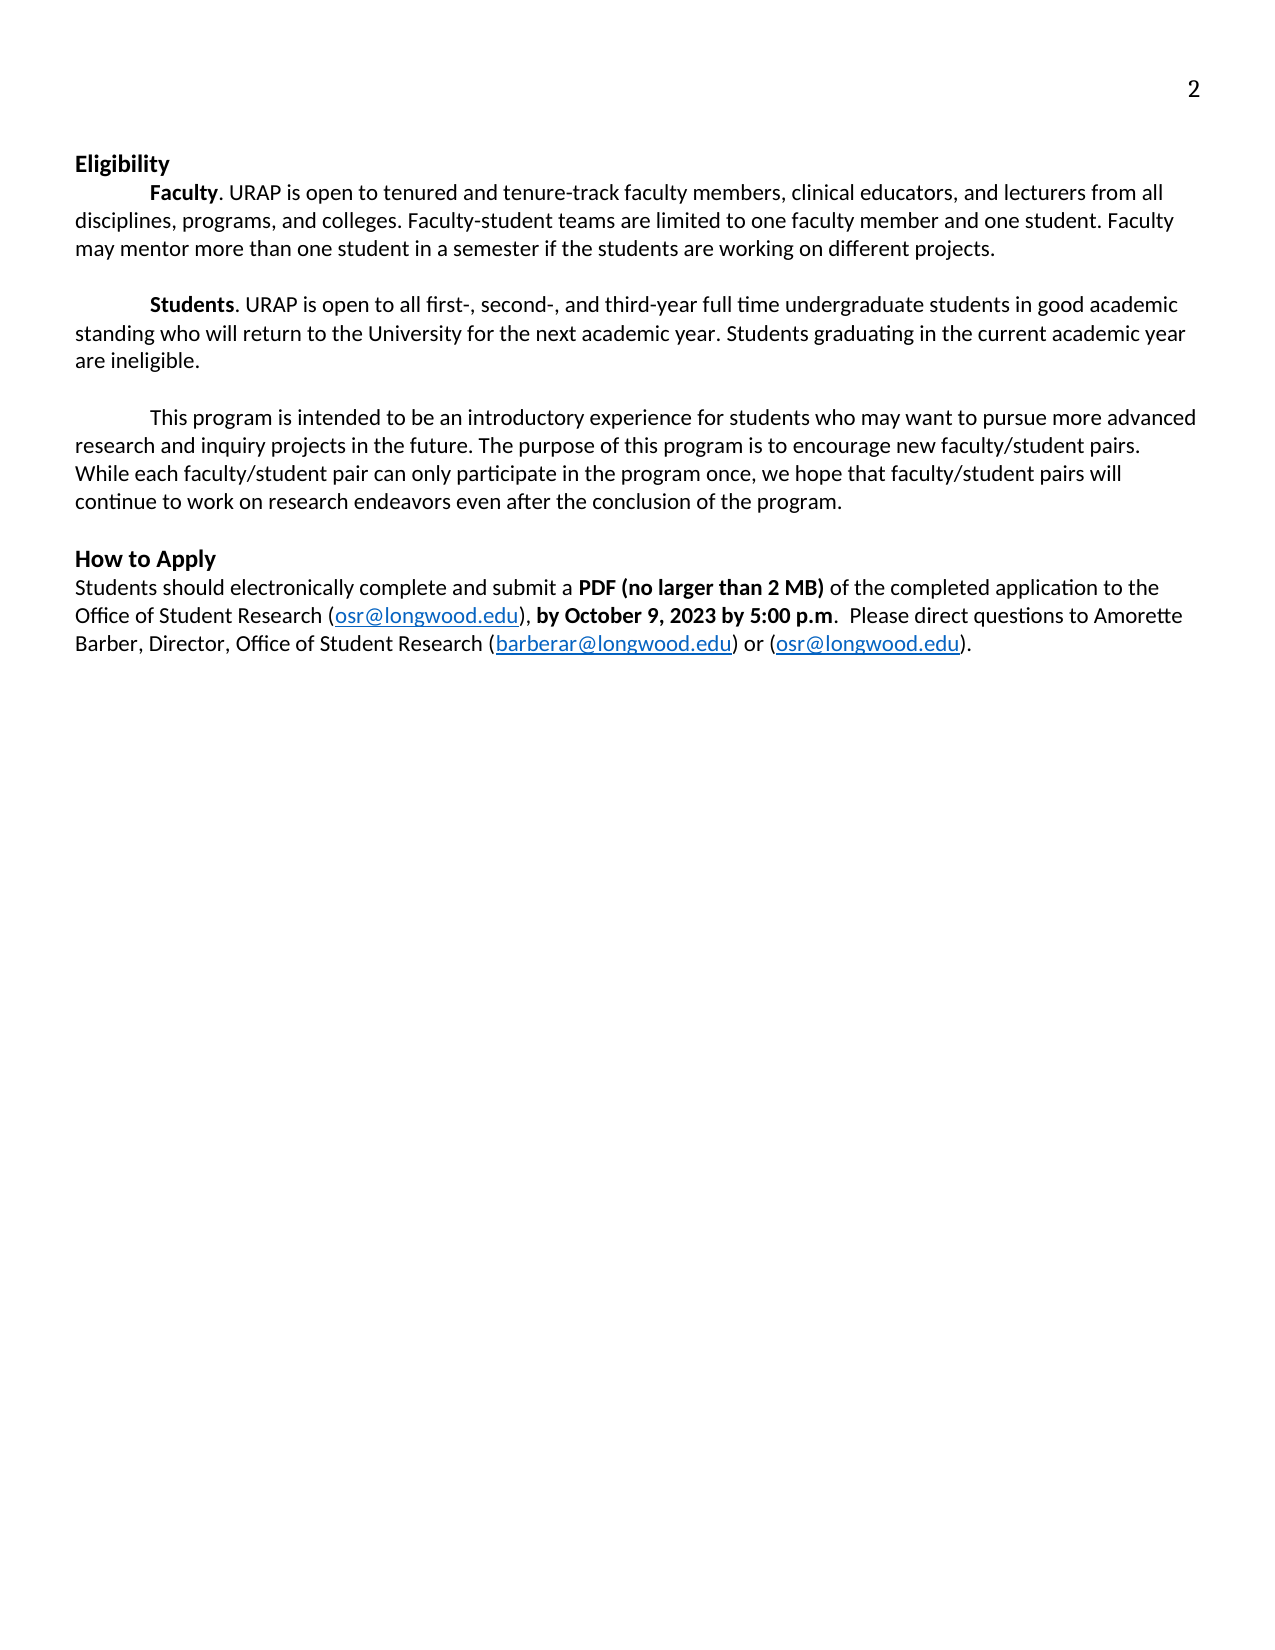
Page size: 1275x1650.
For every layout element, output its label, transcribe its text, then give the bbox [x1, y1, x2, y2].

text This program is intended to be an introductory experience for students who may want to pursue more advanced research and inquiry projects in the future. The purpose of this program is to encourage new faculty/student pairs. While each faculty/student pair can only participate in the program once, we hope that faculty/student pairs will continue to work on research endeavors even after the conclusion of the program. [75, 403, 1200, 515]
text Faculty. URAP is open to tenured and tenure-track faculty members, clinical educators, and lecturers from all disciplines, programs, and colleges. Faculty-student teams are limited to one faculty member and one student. Faculty may mentor more than one student in a semester if the students are working on different projects. [75, 178, 1200, 263]
text Students should electronically complete and submit a PDF (no larger than 2 MB) of the completed application to the Office of Student Research (osr@longwood.edu), by October 9, 2023 by 5:00 p.m. Please direct questions to Amorette Barber, Director, Office of Student Research (barberar@longwood.edu) or (osr@longwood.edu). [75, 573, 1200, 657]
text Eligibility [75, 148, 1200, 178]
text Students. URAP is open to all first-, second-, and third-year full time undergraduate students in good academic standing who will return to the University for the next academic year. Students graduating in the current academic year are ineligible. [75, 291, 1200, 375]
text How to Apply [75, 543, 1200, 573]
